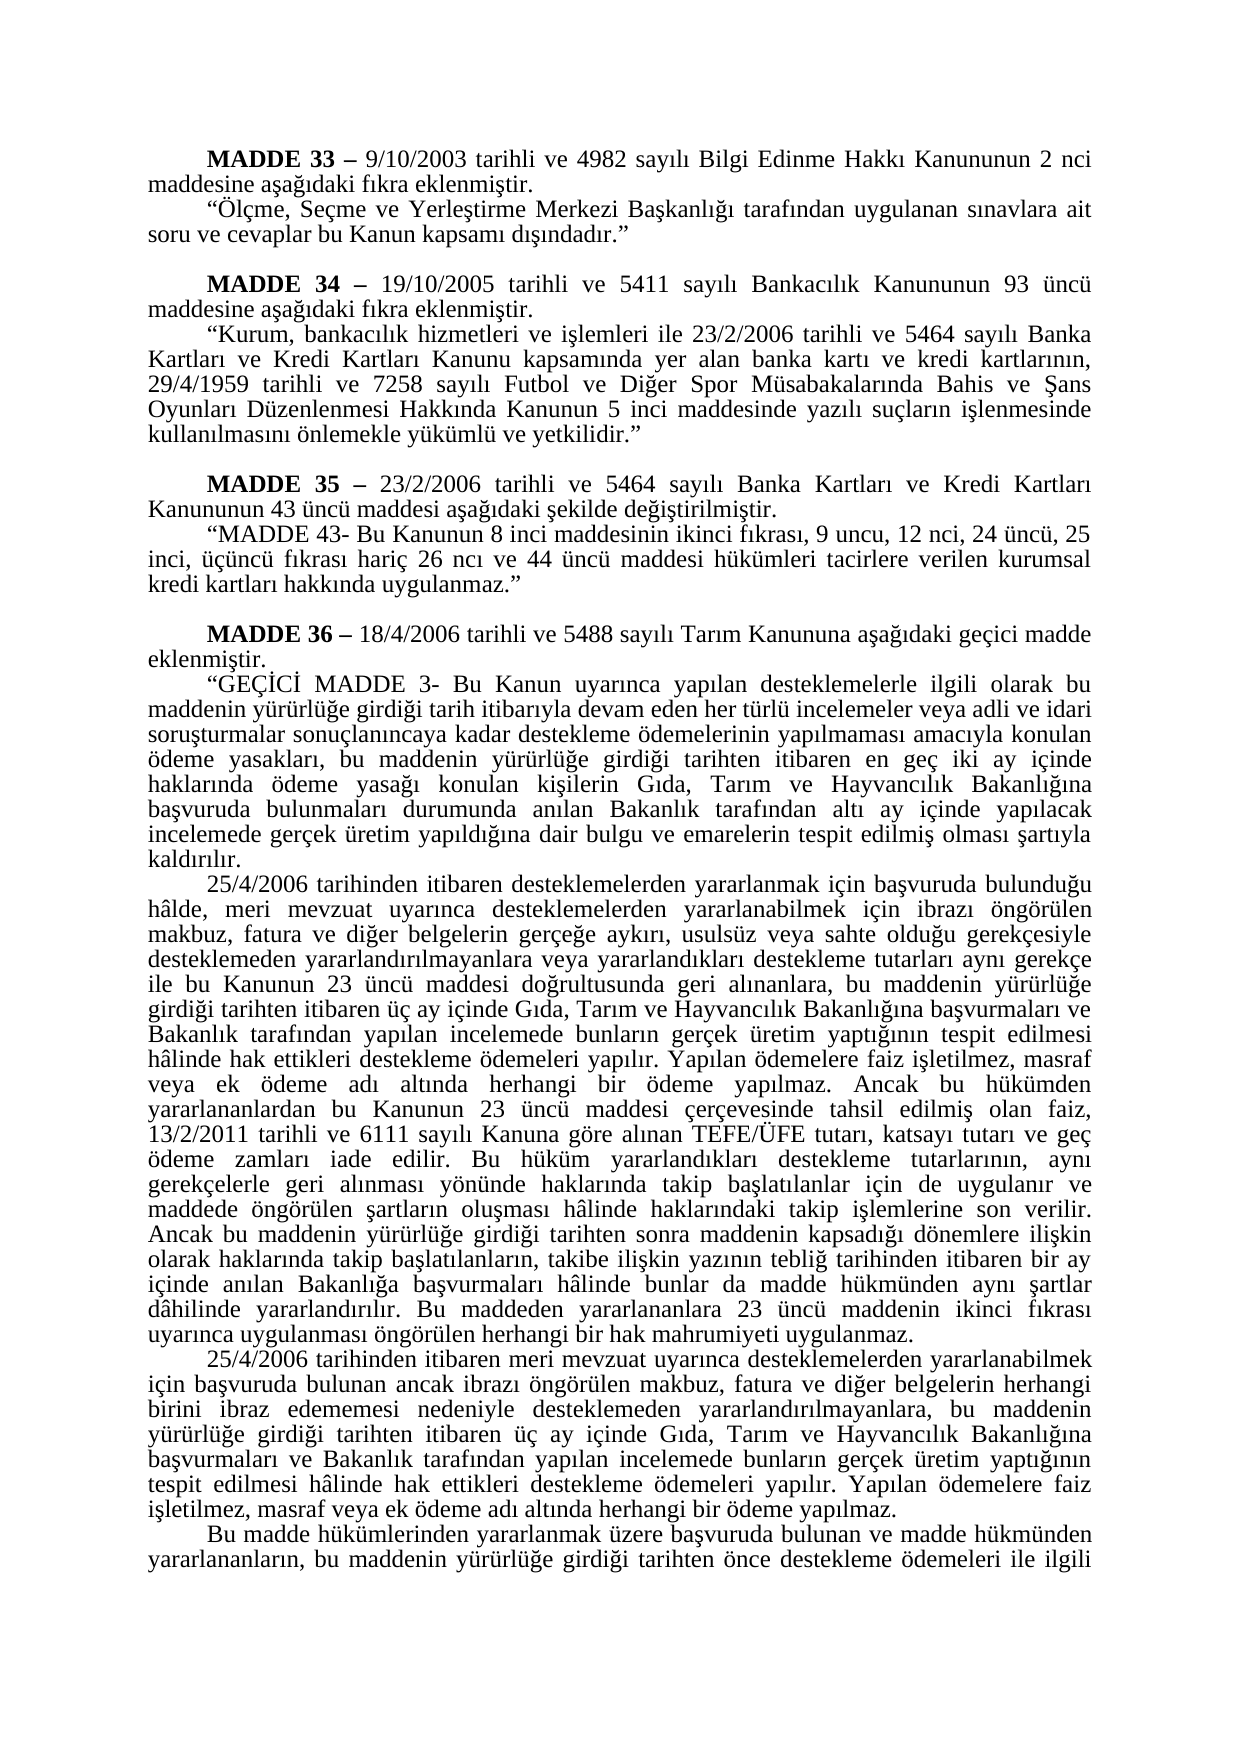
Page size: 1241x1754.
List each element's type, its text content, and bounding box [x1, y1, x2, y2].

text “Ölçme, Seçme ve Yerleştirme Merkezi Başkanlığı tarafından uygulanan sınavlara ait soru ve cevaplar bu Kanun kapsamı dışındadır.” [148, 198, 1093, 248]
text 25/4/2006 tarihinden itibaren desteklemelerden yararlanmak için başvuruda bulunduğu hâlde, meri mevzuat uyarınca desteklemelerden yararlanabilmek için ibrazı öngörülen makbuz, fatura ve diğer belgelerin gerçeğe aykırı, usulsüz veya sahte olduğu gerekçesiyle desteklemeden yararlandırılmayanlara veya yararlandıkları destekleme tutarları aynı gerekçe ile bu Kanunun 23 üncü maddesi doğrultusunda geri alınanlara, bu maddenin yürürlüğe girdiği tarihten itibaren üç ay içinde Gıda, Tarım ve Hayvancılık Bakanlığına başvurmaları ve Bakanlık tarafından yapılan incelemede bunların gerçek üretim yaptığının tespit edilmesi hâlinde hak ettikleri destekleme ödemeleri yapılır. Yapılan ödemelere faiz işletilmez, masraf veya ek ödeme adı altında herhangi bir ödeme yapılmaz. Ancak bu hükümden yararlananlardan bu Kanunun 23 üncü maddesi çerçevesinde tahsil edilmiş olan faiz, 13/2/2011 tarihli ve 6111 sayılı Kanuna göre alınan TEFE/ÜFE tutarı, katsayı tutarı ve geç ödeme zamları iade edilir. Bu hüküm yararlandıkları destekleme tutarlarının, aynı gerekçelerle geri alınması yönünde haklarında takip başlatılanlar için de uygulanır ve maddede öngörülen şartların oluşması hâlinde haklarındaki takip işlemlerine son verilir. Ancak bu maddenin yürürlüğe girdiği tarihten sonra maddenin kapsadığı dönemlere ilişkin olarak haklarında takip başlatılanların, takibe ilişkin yazının tebliğ tarihinden itibaren bir ay içinde anılan Bakanlığa başvurmaları hâlinde bunlar da madde hükmünden aynı şartlar dâhilinde yararlandırılır. Bu maddeden yararlananlara 23 üncü maddenin ikinci fıkrası uyarınca uygulanması öngörülen herhangi bir hak mahrumiyeti uygulanmaz. [148, 873, 1093, 1348]
text “GEÇİCİ MADDE 3- Bu Kanun uyarınca yapılan desteklemelerle ilgili olarak bu maddenin yürürlüğe girdiği tarih itibarıyla devam eden her türlü incelemeler veya adli ve idari soruşturmalar sonuçlanıncaya kadar destekleme ödemelerinin yapılmaması amacıyla konulan ödeme yasakları, bu maddenin yürürlüğe girdiği tarihten itibaren en geç iki ay içinde haklarında ödeme yasağı konulan kişilerin Gıda, Tarım ve Hayvancılık Bakanlığına başvuruda bulunmaları durumunda anılan Bakanlık tarafından altı ay içinde yapılacak incelemede gerçek üretim yapıldığına dair bulgu ve emarelerin tespit edilmiş olması şartıyla kaldırılır. [148, 673, 1093, 873]
text MADDE 35 – 23/2/2006 tarihli ve 5464 sayılı Banka Kartları ve Kredi Kartları Kanununun 43 üncü maddesi aşağıdaki şekilde değiştirilmiştir. [148, 473, 1093, 523]
text MADDE 33 – 9/10/2003 tarihli ve 4982 sayılı Bilgi Edinme Hakkı Kanununun 2 nci maddesine aşağıdaki fıkra eklenmiştir. [148, 148, 1093, 198]
text MADDE 36 – 18/4/2006 tarihli ve 5488 sayılı Tarım Kanununa aşağıdaki geçici madde eklenmiştir. [148, 623, 1093, 673]
text “Kurum, bankacılık hizmetleri ve işlemleri ile 23/2/2006 tarihli ve 5464 sayılı Banka Kartları ve Kredi Kartları Kanunu kapsamında yer alan banka kartı ve kredi kartlarının, 29/4/1959 tarihli ve 7258 sayılı Futbol ve Diğer Spor Müsabakalarında Bahis ve Şans Oyunları Düzenlenmesi Hakkında Kanunun 5 inci maddesinde yazılı suçların işlenmesinde kullanılmasını önlemekle yükümlü ve yetkilidir.” [148, 323, 1093, 448]
text MADDE 34 – 19/10/2005 tarihli ve 5411 sayılı Bankacılık Kanununun 93 üncü maddesine aşağıdaki fıkra eklenmiştir. [148, 273, 1093, 323]
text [148, 1523, 1093, 1573]
text “MADDE 43- Bu Kanunun 8 inci maddesinin ikinci fıkrası, 9 uncu, 12 nci, 24 üncü, 25 inci, üçüncü fıkrası hariç 26 ncı ve 44 üncü maddesi hükümleri tacirlere verilen kurumsal kredi kartları hakkında uygulanmaz.” [148, 523, 1093, 598]
text 25/4/2006 tarihinden itibaren meri mevzuat uyarınca desteklemelerden yararlanabilmek için başvuruda bulunan ancak ibrazı öngörülen makbuz, fatura ve diğer belgelerin herhangi birini ibraz edememesi nedeniyle desteklemeden yararlandırılmayanlara, bu maddenin yürürlüğe girdiği tarihten itibaren üç ay içinde Gıda, Tarım ve Hayvancılık Bakanlığına başvurmaları ve Bakanlık tarafından yapılan incelemede bunların gerçek üretim yaptığının tespit edilmesi hâlinde hak ettikleri destekleme ödemeleri yapılır. Yapılan ödemelere faiz işletilmez, masraf veya ek ödeme adı altında herhangi bir ödeme yapılmaz. [148, 1348, 1093, 1523]
